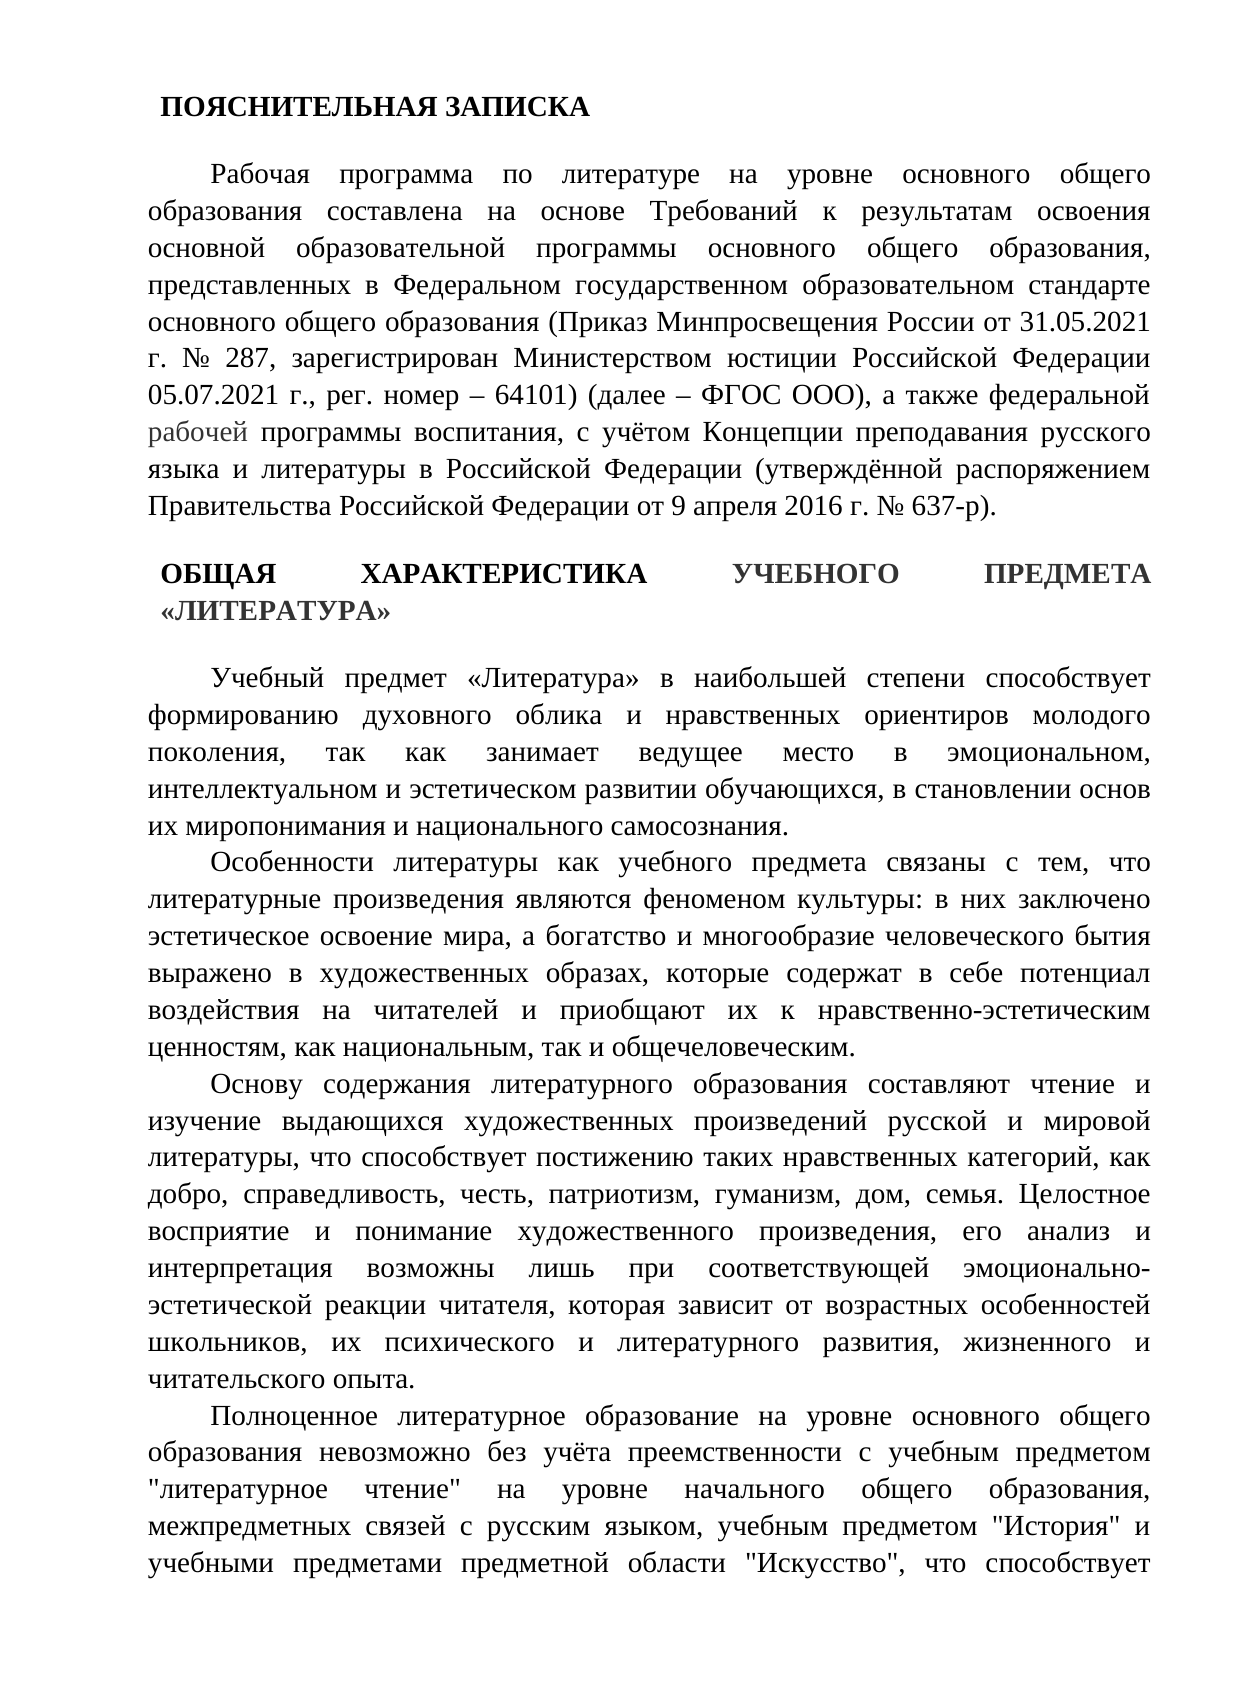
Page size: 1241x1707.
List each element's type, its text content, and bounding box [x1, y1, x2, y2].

text ОБЩАЯ ХАРАКТЕРИСТИКА УЧЕБНОГО ПРЕДМЕТА «ЛИТЕРАТУРА» [160, 556, 1152, 626]
text Особенности литературы как учебного предмета связаны с тем, что литературные произведения являются феноменом культуры: в них заключено эстетическое освоение мира, а богатство и многообразие человеческого бытия выражено в художественных образах, которые содержат в себе потенциал воздействия на читателей и приобщают их к нравственно-эстетическим ценностям, как национальным, так и общечеловеческим. [148, 844, 1152, 1062]
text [148, 1398, 1152, 1579]
text Основу содержания литературного образования составляют чтение и изучение выдающихся художественных произведений русской и мировой литературы, что способствует постижению таких нравственных категорий, как добро, справедливость, честь, патриотизм, гуманизм, дом, семья. Целостное восприятие и понимание художественного произведения, его анализ и интерпретация возможны лишь при соответствующей эмоционально-эстетической реакции читателя, которая зависит от возрастных особенностей школьников, их психического и литературного развития, жизненного и читательского опыта. [148, 1066, 1152, 1394]
text Учебный предмет «Литература» в наибольшей степени способствует формированию духовного облика и нравственных ориентиров молодого поколения, так как занимает ведущее место в эмоциональном, интеллектуальном и эстетическом развитии обучающихся, в становлении основ их миропонимания и национального самосознания. [148, 660, 1152, 841]
text Рабочая программа по литературе на уровне основного общего образования составлена на основе Требований к результатам освоения основной образовательной программы основного общего образования, представленных в Федеральном государственном образовательном стандарте основного общего образования (Приказ Минпросвещения России от 31.05.2021 г. № 287, зарегистрирован Министерством юстиции Российской Федерации 05.07.2021 г., рег. номер – 64101) (далее – ФГОС ООО), а также федеральной рабочей программы воспитания, с учётом Концепции преподавания русского языка и литературы в Российской Федерации (утверждённой распоряжением Правительства Российской Федерации от 9 апреля 2016 г. № 637-р). [148, 156, 1152, 522]
text ПОЯСНИТЕЛЬНАЯ ЗАПИСКА [160, 89, 1152, 122]
